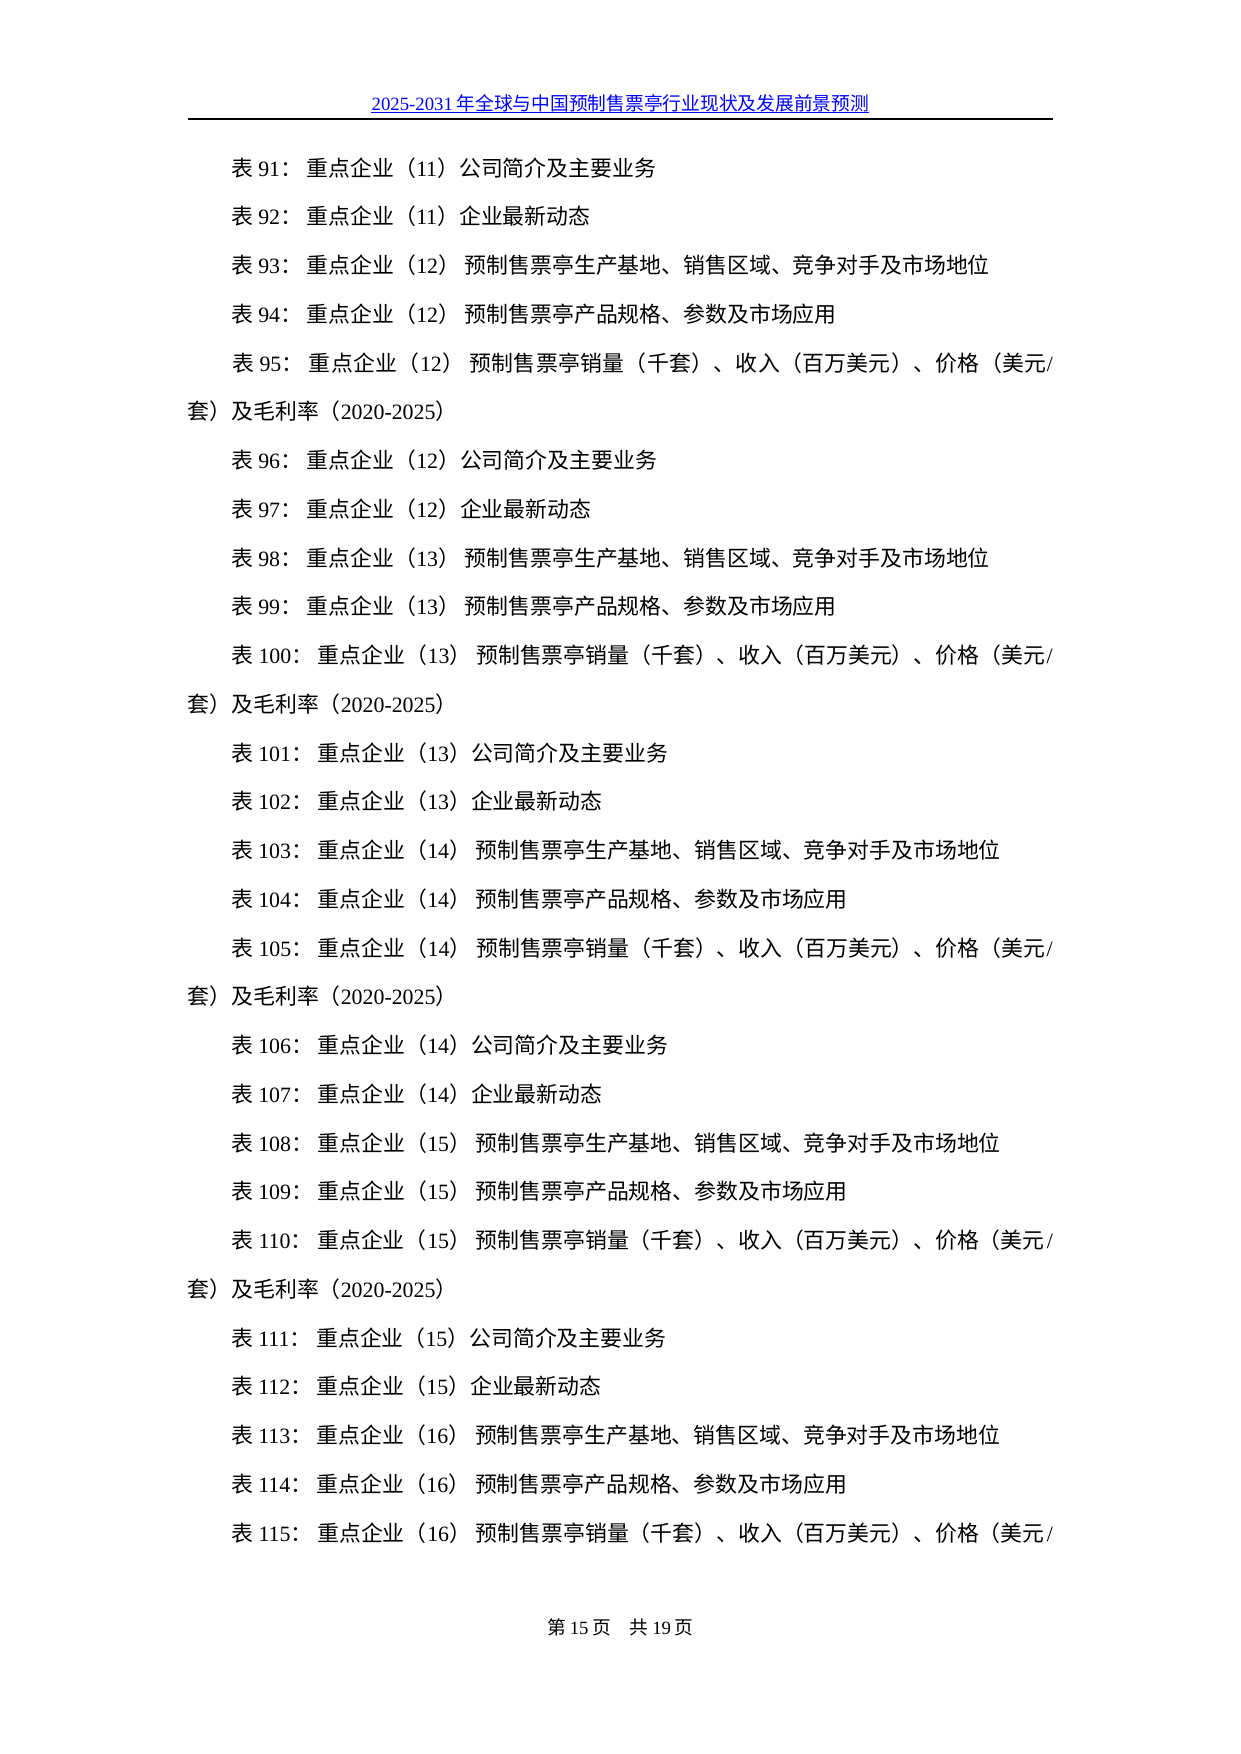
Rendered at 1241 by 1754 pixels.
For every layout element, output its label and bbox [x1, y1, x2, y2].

text [187, 150, 1053, 1548]
